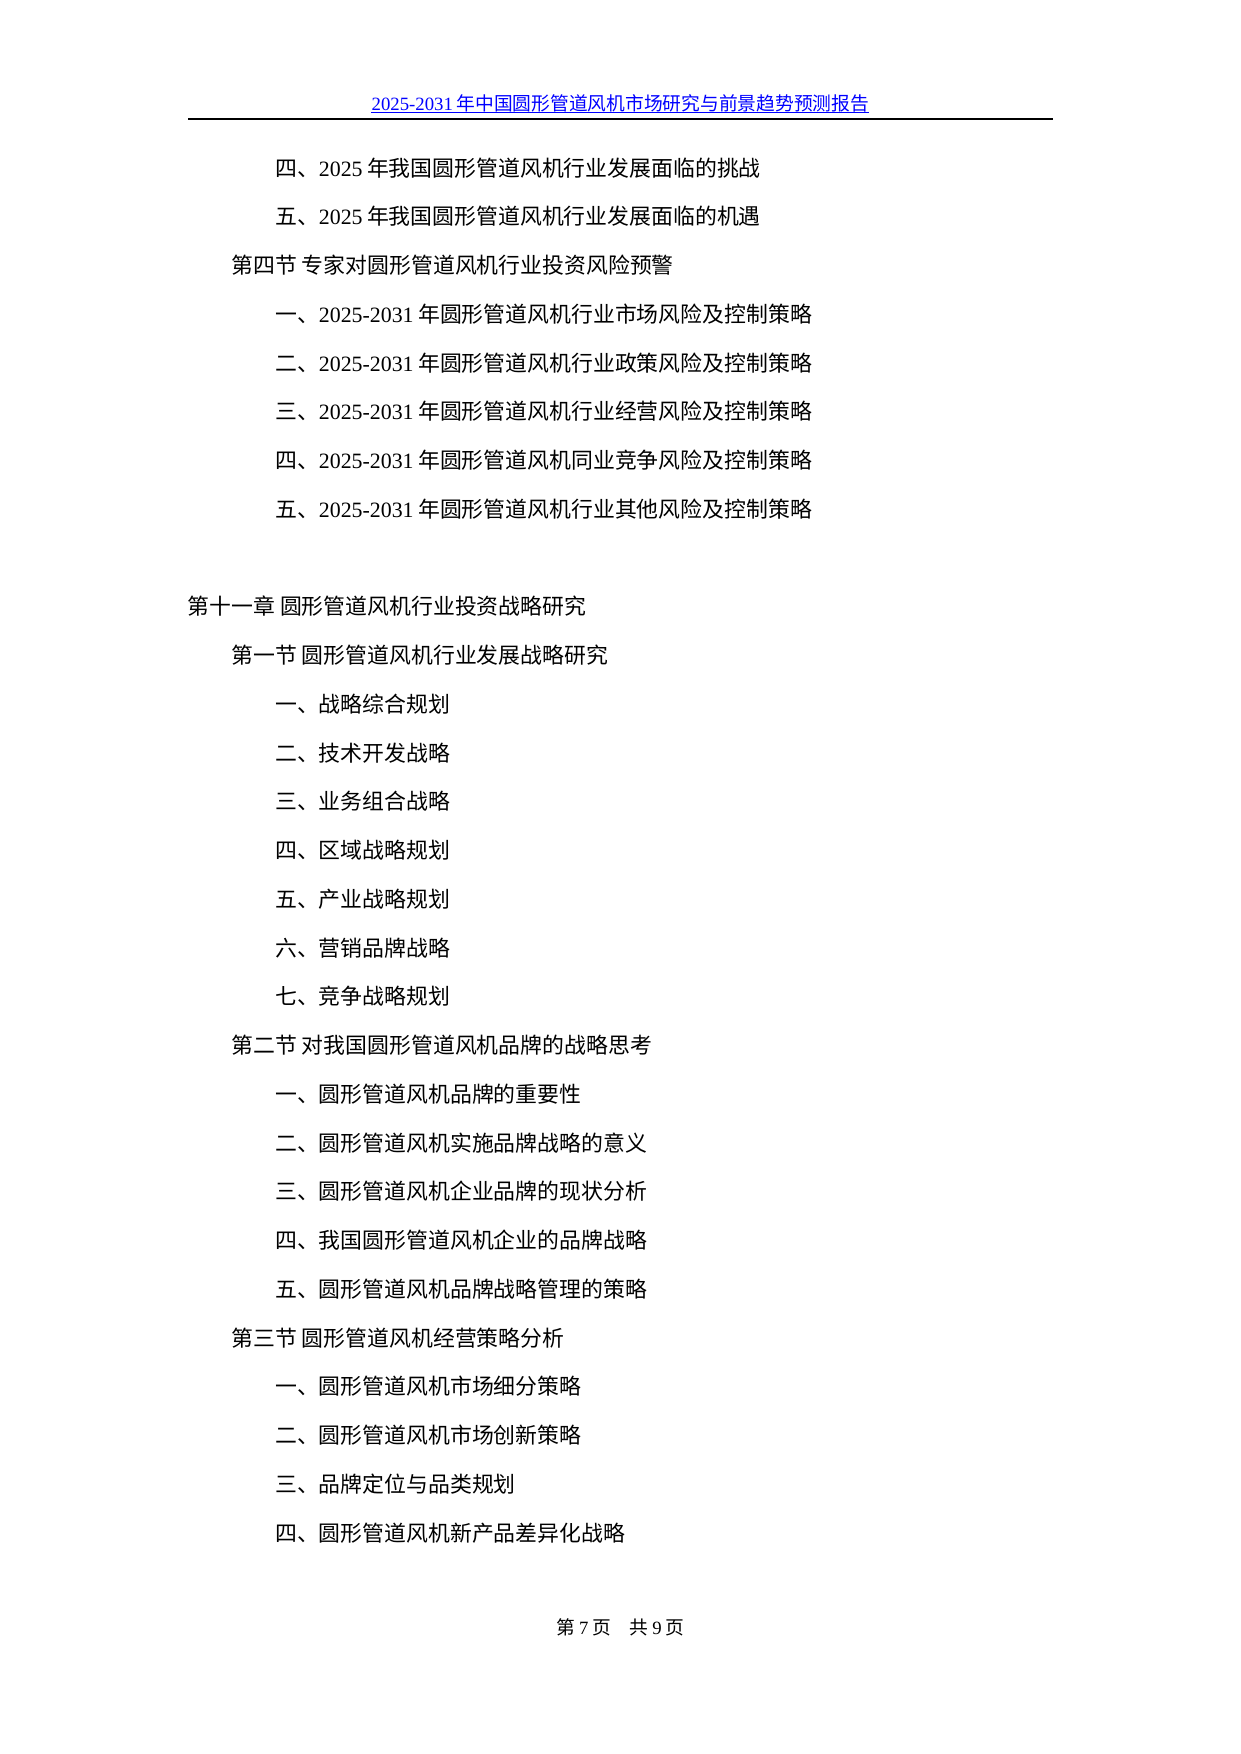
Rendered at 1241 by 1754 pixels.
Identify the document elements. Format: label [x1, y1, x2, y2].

text [187, 150, 1053, 1548]
